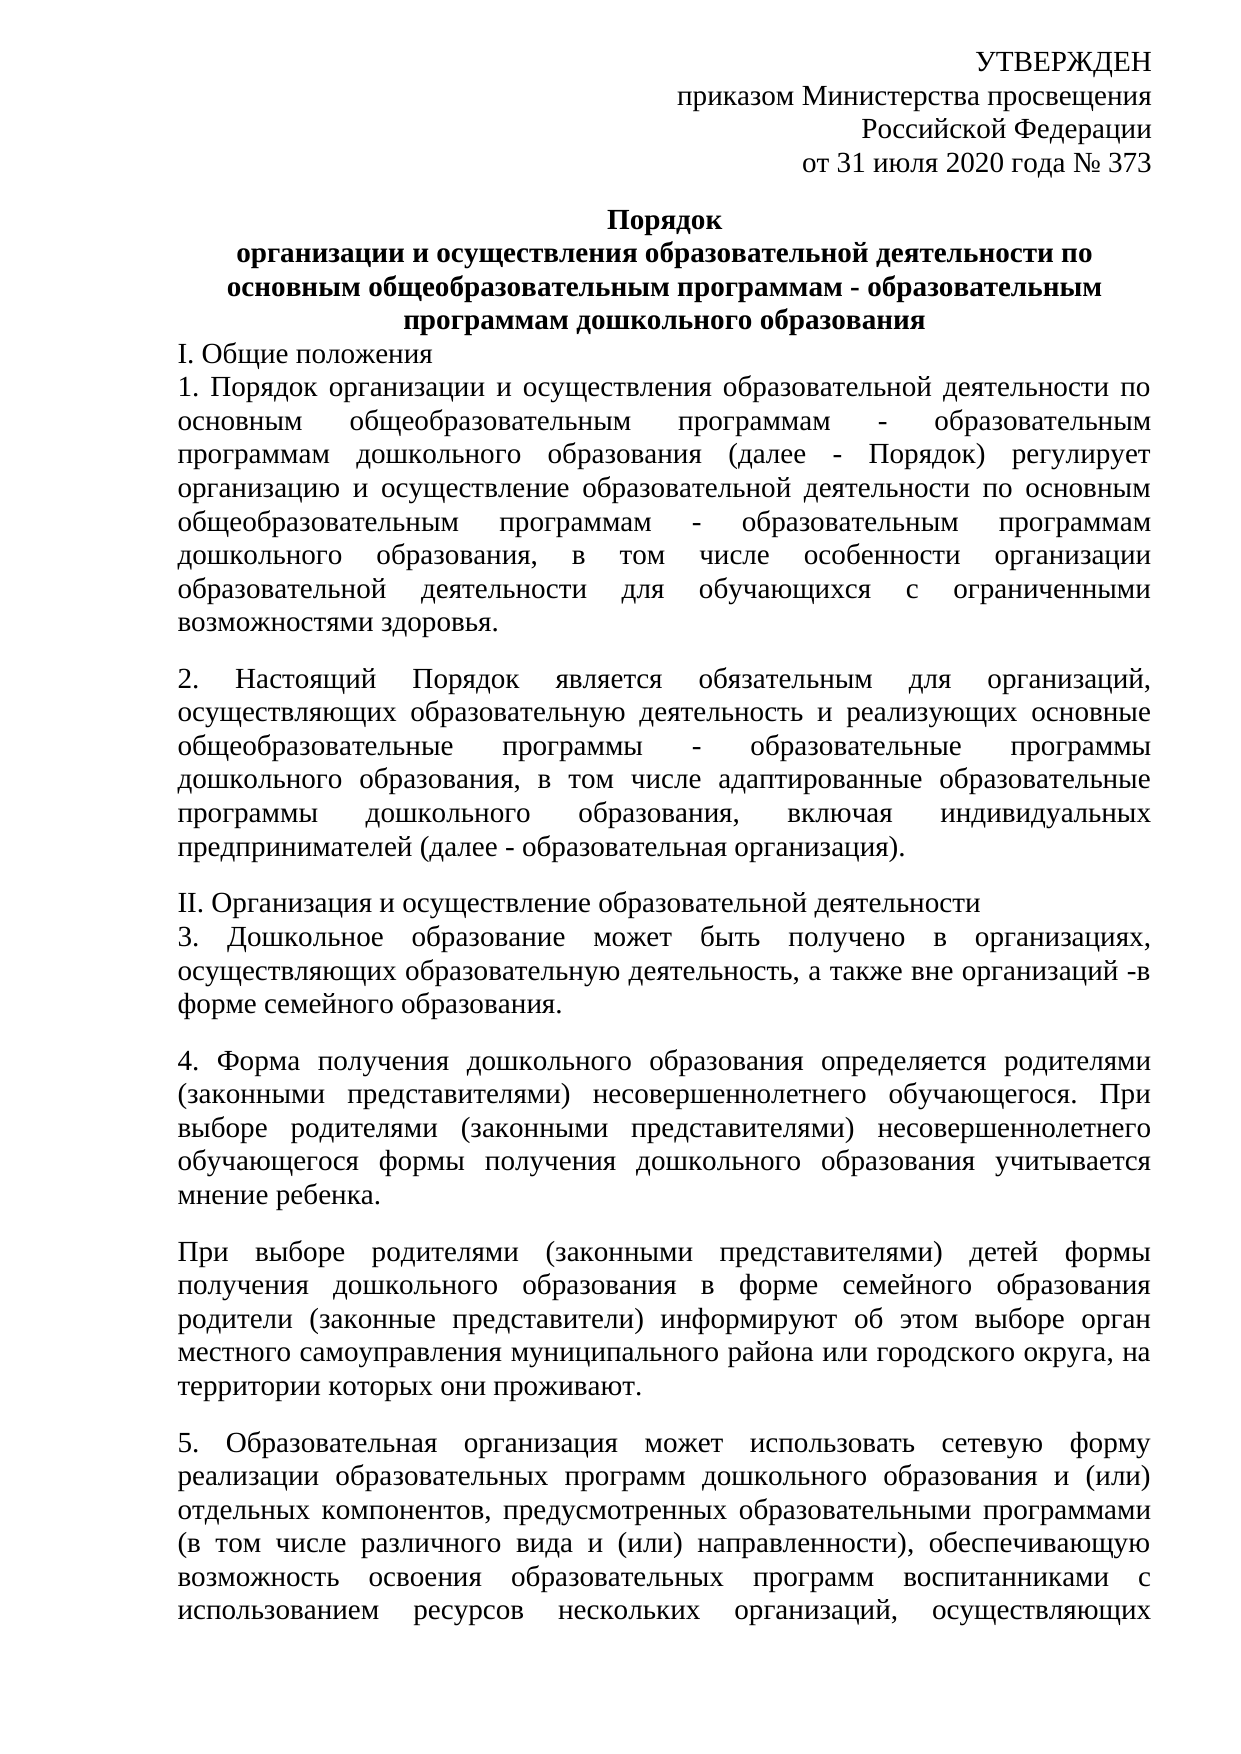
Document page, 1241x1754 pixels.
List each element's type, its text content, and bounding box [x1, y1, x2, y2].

text II. Организация и осуществление образовательной деятельности [177, 886, 1152, 919]
text При выборе родителями (законными представителями) детей формы получения дошкольного образования в форме семейного образования родители (законные представители) информируют об этом выборе орган местного самоуправления муниципального района или городского округа, на территории которых они проживают. [177, 1234, 1152, 1402]
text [177, 1425, 1152, 1626]
text УТВЕРЖДЕН приказом Министерства просвещения Российской Федерации от 31 июля 2020 года № 373 [177, 44, 1152, 178]
text 4. Форма получения дошкольного образования определяется родителями (законными представителями) несовершеннолетнего обучающегося. При выборе родителями (законными представителями) несовершеннолетнего обучающегося формы получения дошкольного образования учитывается мнение ребенка. [177, 1043, 1152, 1211]
text I. Общие положения [177, 336, 1152, 369]
text 1. Порядок организации и осуществления образовательной деятельности по основным общеобразовательным программам - образовательным программам дошкольного образования (далее - Порядок) регулирует организацию и осуществление образовательной деятельности по основным общеобразовательным программам - образовательным программам дошкольного образования, в том числе особенности организации образовательной деятельности для обучающихся с ограниченными возможностями здоровья. [177, 369, 1152, 638]
text Порядок организации и осуществления образовательной деятельности по основным общеобразовательным программам - образовательным программам дошкольного образования [177, 202, 1152, 336]
text 3. Дошкольное образование может быть получено в организациях, осуществляющих образовательную деятельность, а также вне организаций -в форме семейного образования. [177, 919, 1152, 1020]
text 2. Настоящий Порядок является обязательным для организаций, осуществляющих образовательную деятельность и реализующих основные общеобразовательные программы - образовательные программы дошкольного образования, в том числе адаптированные образовательные программы дошкольного образования, включая индивидуальных предпринимателей (далее - образовательная организация). [177, 661, 1152, 862]
